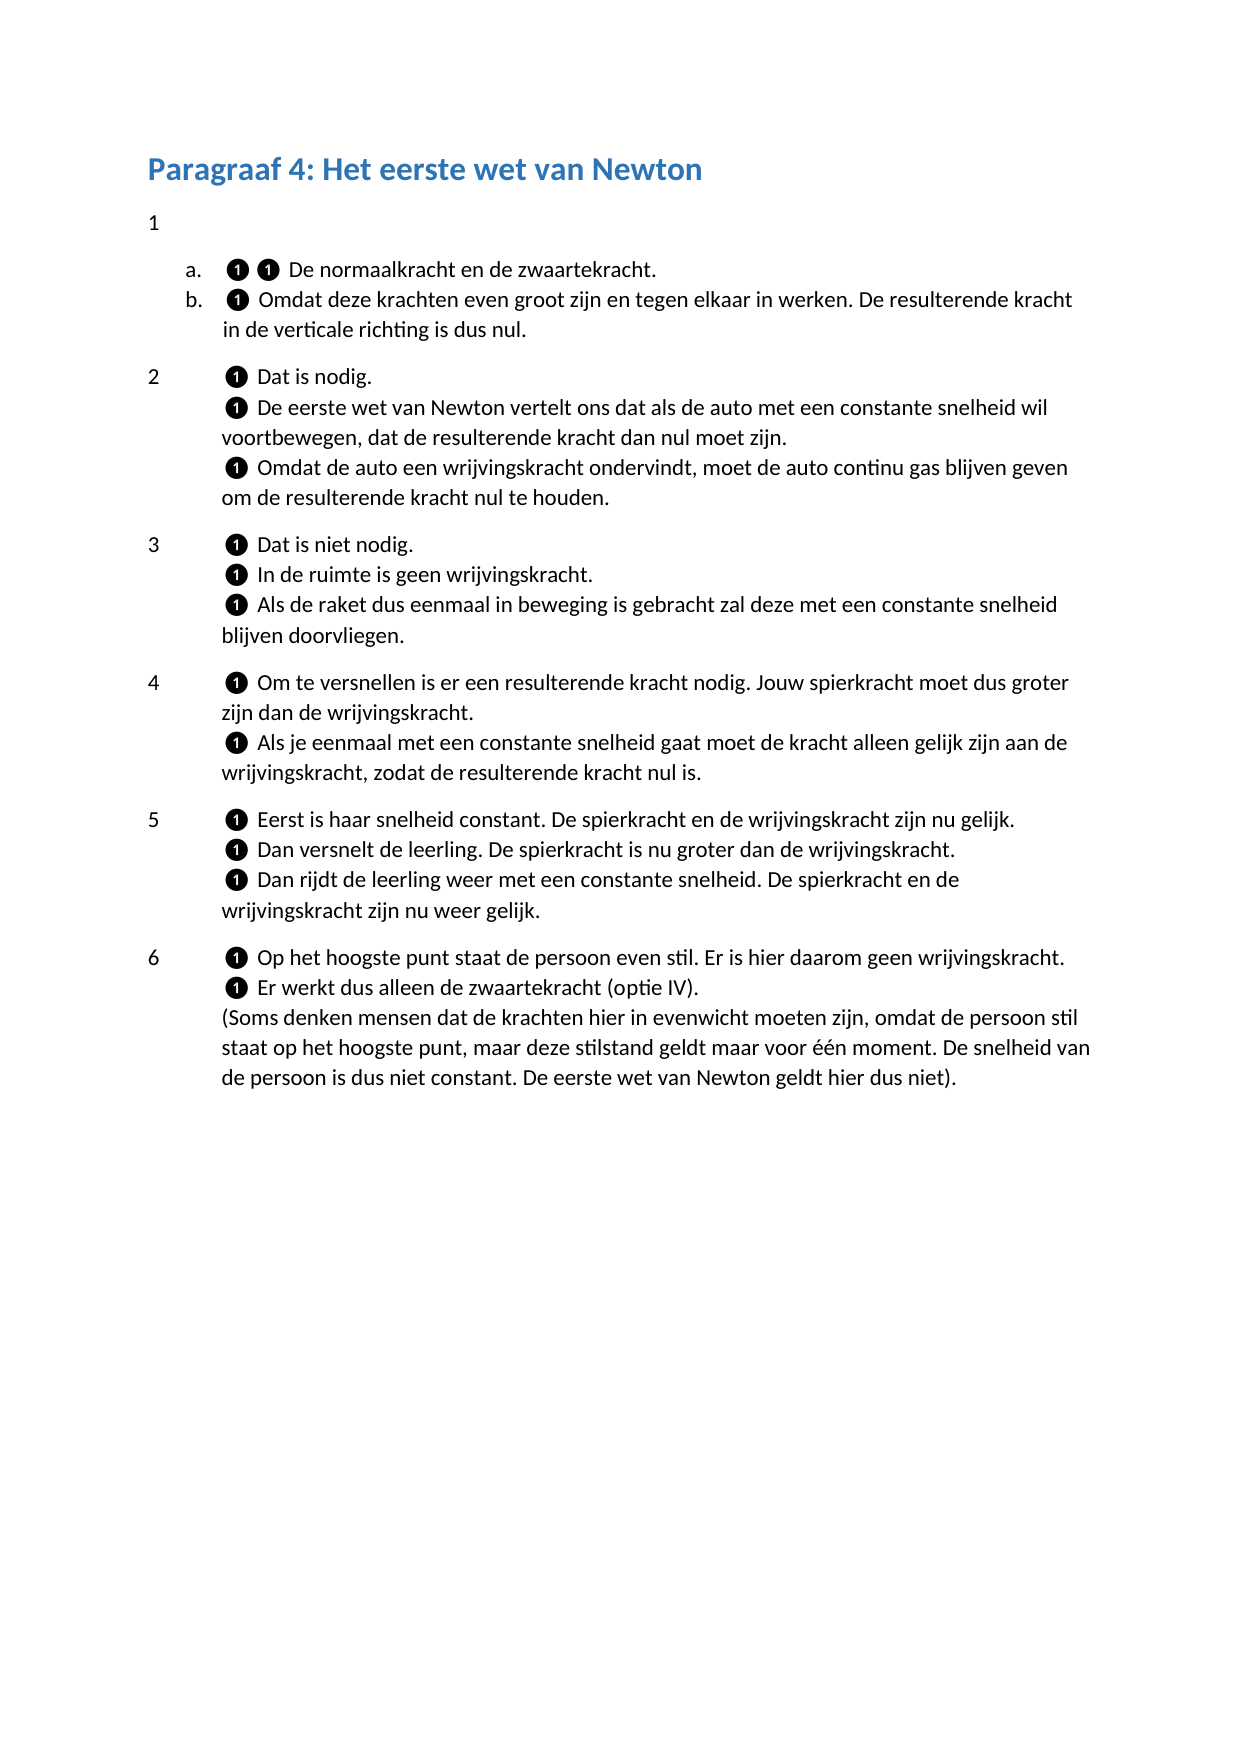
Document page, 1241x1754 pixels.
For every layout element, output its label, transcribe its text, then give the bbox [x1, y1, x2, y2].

text 6 ❶ Op het hoogste punt staat de persoon even stil. Er is hier daarom geen wrijvingskracht. ❶ Er werkt dus alleen de zwaartekracht (optie IV). (Soms denken mensen dat de krachten hier in evenwicht moeten zijn, omdat de persoon stil staat op het hoogste punt, maar deze stilstand geldt maar voor één moment. De snelheid van de persoon is dus niet constant. De eerste wet van Newton geldt hier dus niet). [148, 943, 1093, 1091]
text 1 [148, 208, 1093, 236]
text 2 ❶ Dat is nodig. ❶ De eerste wet van Newton vertelt ons dat als de auto met een constante snelheid wil voortbewegen, dat de resulterende kracht dan nul moet zijn. ❶ Omdat de auto een wrijvingskracht ondervindt, moet de auto continu gas blijven geven om de resulterende kracht nul te houden. [148, 362, 1093, 511]
list ❶ Omdat deze krachten even groot zijn en tegen elkaar in werken. De resulterende kracht in de verticale richting is dus nul. [185, 285, 1093, 343]
text 3 ❶ Dat is niet nodig. ❶ In de ruimte is geen wrijvingskracht. ❶ Als de raket dus eenmaal in beweging is gebracht zal deze met een constante snelheid blijven doorvliegen. [148, 530, 1093, 649]
text 4 ❶ Om te versnellen is er een resulterende kracht nodig. Jouw spierkracht moet dus groter zijn dan de wrijvingskracht. ❶ Als je eenmaal met een constante snelheid gaat moet de kracht alleen gelijk zijn aan de wrijvingskracht, zodat de resulterende kracht nul is. [148, 668, 1093, 786]
text 5 ❶ Eerst is haar snelheid constant. De spierkracht en de wrijvingskracht zijn nu gelijk. ❶ Dan versnelt de leerling. De spierkracht is nu groter dan de wrijvingskracht. ❶ Dan rijdt de leerling weer met een constante snelheid. De spierkracht en de wrijvingskracht zijn nu weer gelijk. [148, 805, 1093, 924]
list ❶❶ De normaalkracht en de zwaartekracht. [185, 255, 1093, 283]
text Paragraaf 4: Het eerste wet van Newton [148, 148, 1093, 188]
